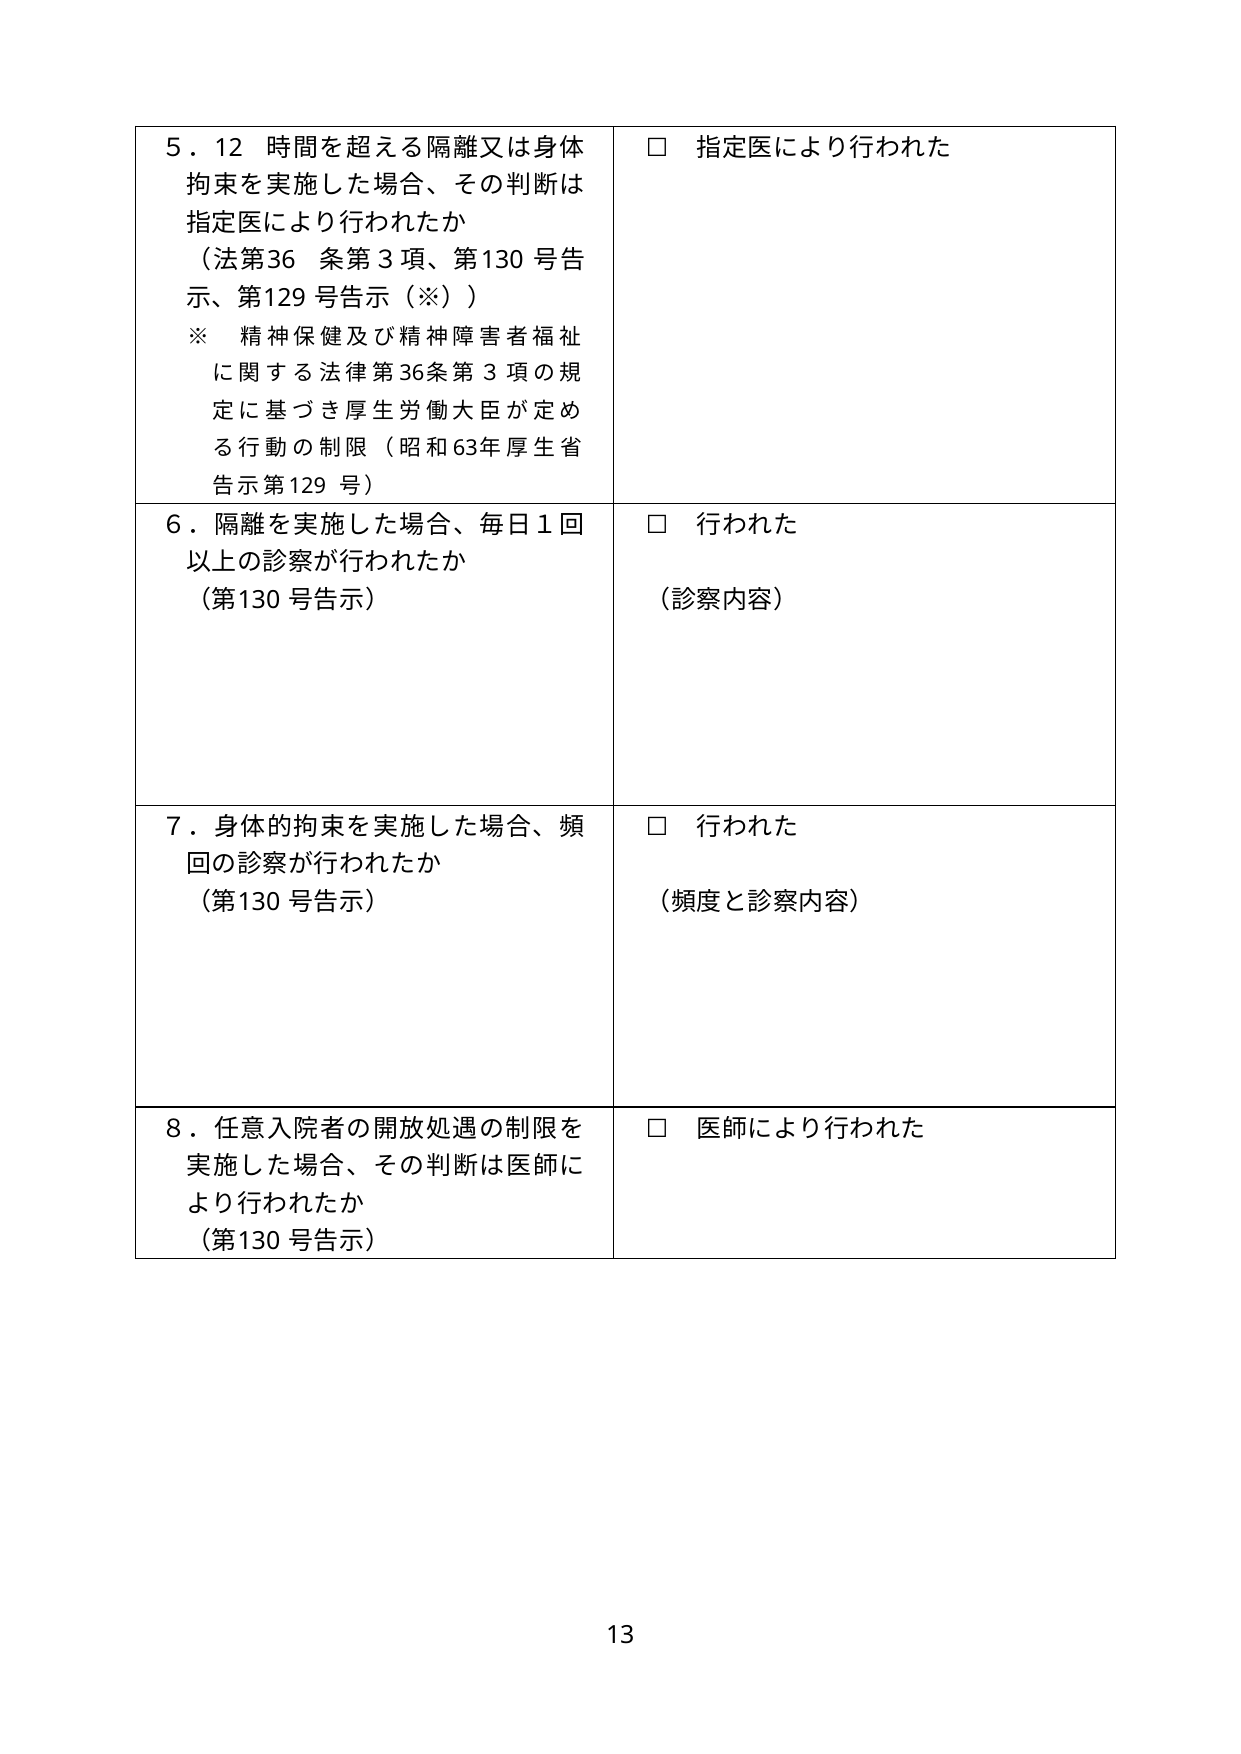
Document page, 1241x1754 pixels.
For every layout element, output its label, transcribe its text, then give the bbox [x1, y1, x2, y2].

table_cell 行われた （頻度と診察内容） [614, 806, 1115, 1106]
table_cell ６．隔離を実施した場合、毎日１回以上の診察が行われたか （第130号告示） [136, 504, 613, 804]
table_cell 医師により行われた [614, 1108, 1115, 1258]
table_cell 行われた （診察内容） [614, 504, 1115, 804]
table_cell 指定医により行われた [614, 127, 1115, 503]
table_cell ８．任意入院者の開放処遇の制限を実施した場合、その判断は医師により行われたか （第130号告示） [136, 1108, 613, 1258]
table_cell ５．12時間を超える隔離又は身体拘束を実施した場合、その判断は指定医により行われたか （法第36条第３項、第130号告示、第129号告示（※）） ※ 精神保健及び精神障害者福祉に関する法律第36条第３項の規定に基づき厚生労働大臣が定める行動の制限（昭和63年厚生省告示第129号） [136, 127, 613, 503]
table_cell ７．身体的拘束を実施した場合、頻回の診察が行われたか （第130号告示） [136, 806, 613, 1106]
